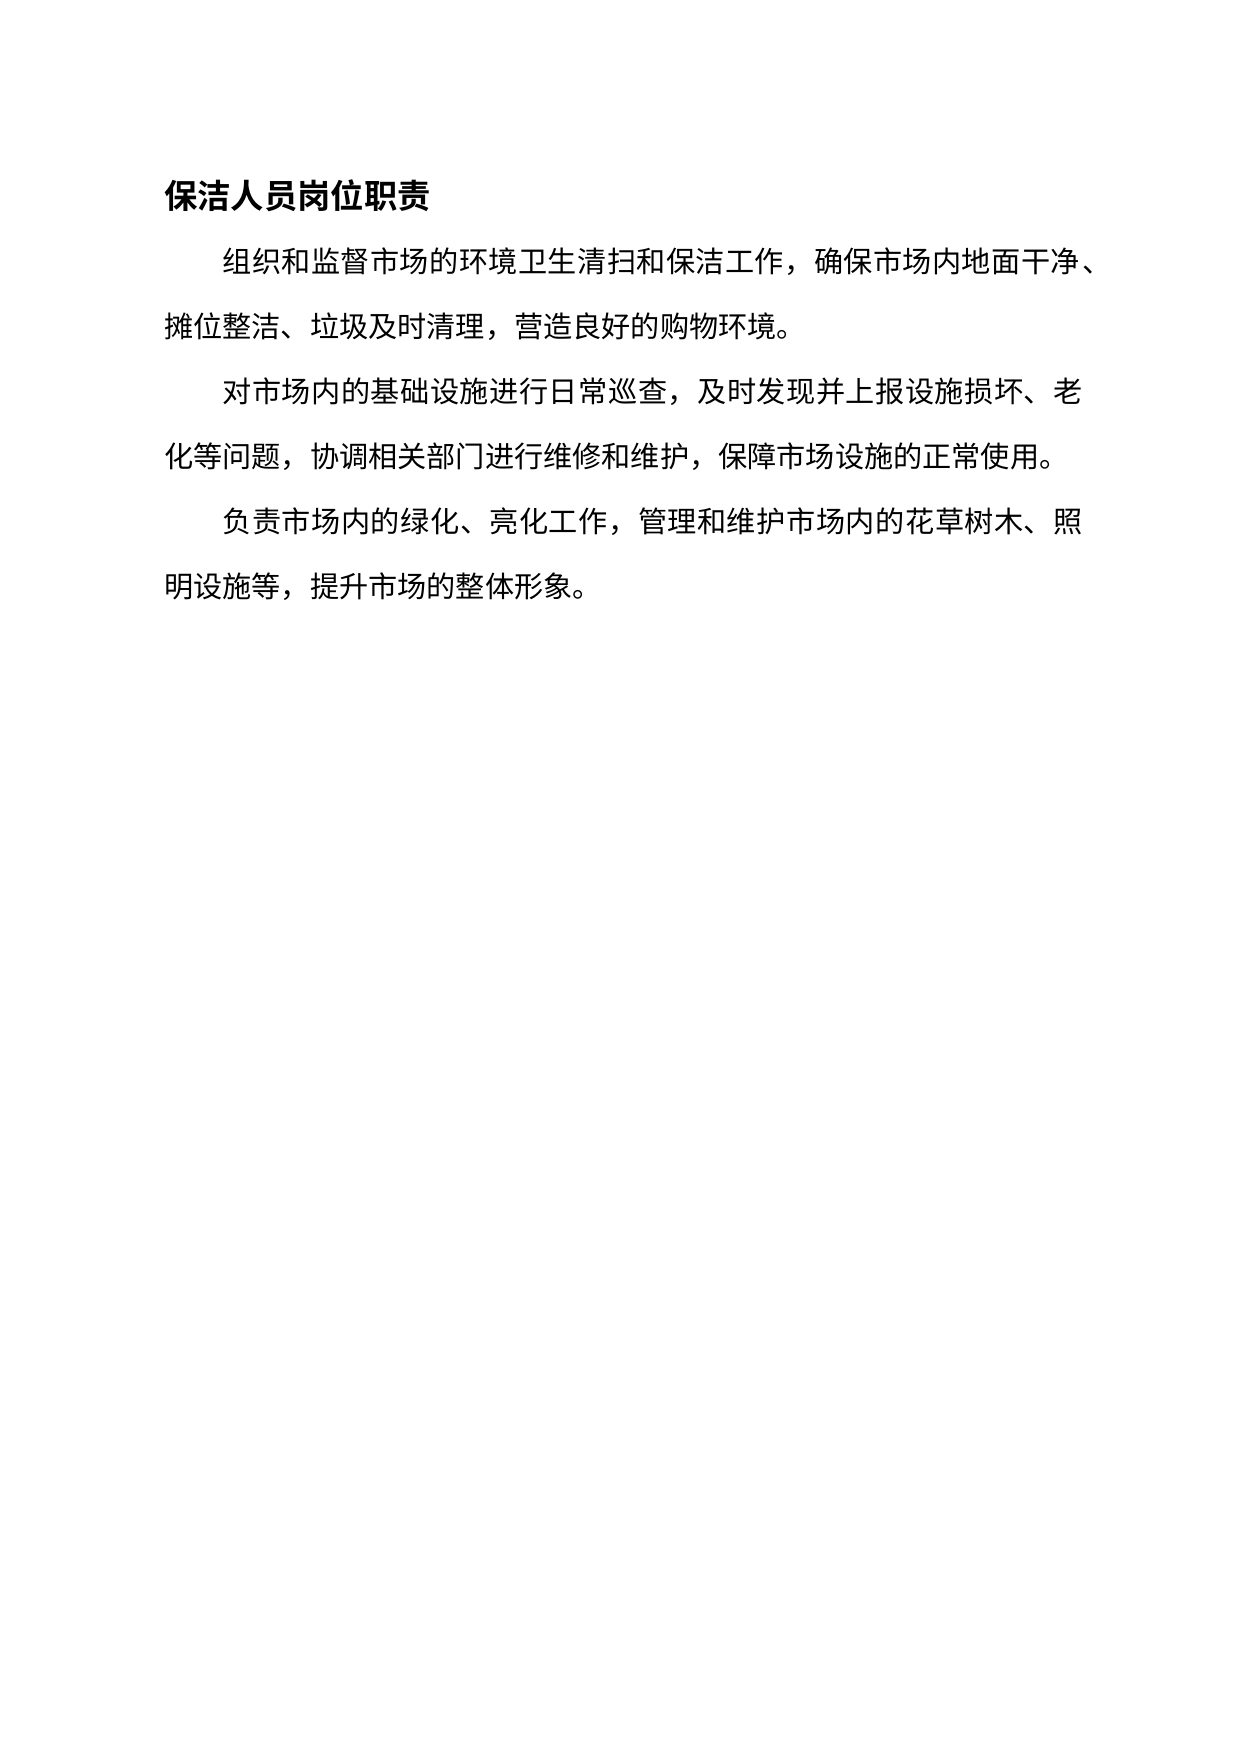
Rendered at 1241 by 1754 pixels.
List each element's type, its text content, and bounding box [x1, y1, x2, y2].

text 对市场内的基础设施进行日常巡查，及时发现并上报设施损坏、老化等问题，协调相关部门进行维修和维护，保障市场设施的正常使用。 [164, 357, 1083, 487]
text 组织和监督市场的环境卫生清扫和保洁工作，确保市场内地面干净、摊位整洁、垃圾及时清理，营造良好的购物环境。 [164, 227, 1083, 357]
text 负责市场内的绿化、亮化工作，管理和维护市场内的花草树木、照明设施等，提升市场的整体形象。 [164, 487, 1083, 617]
text 保洁人员岗位职责 [164, 162, 1083, 227]
